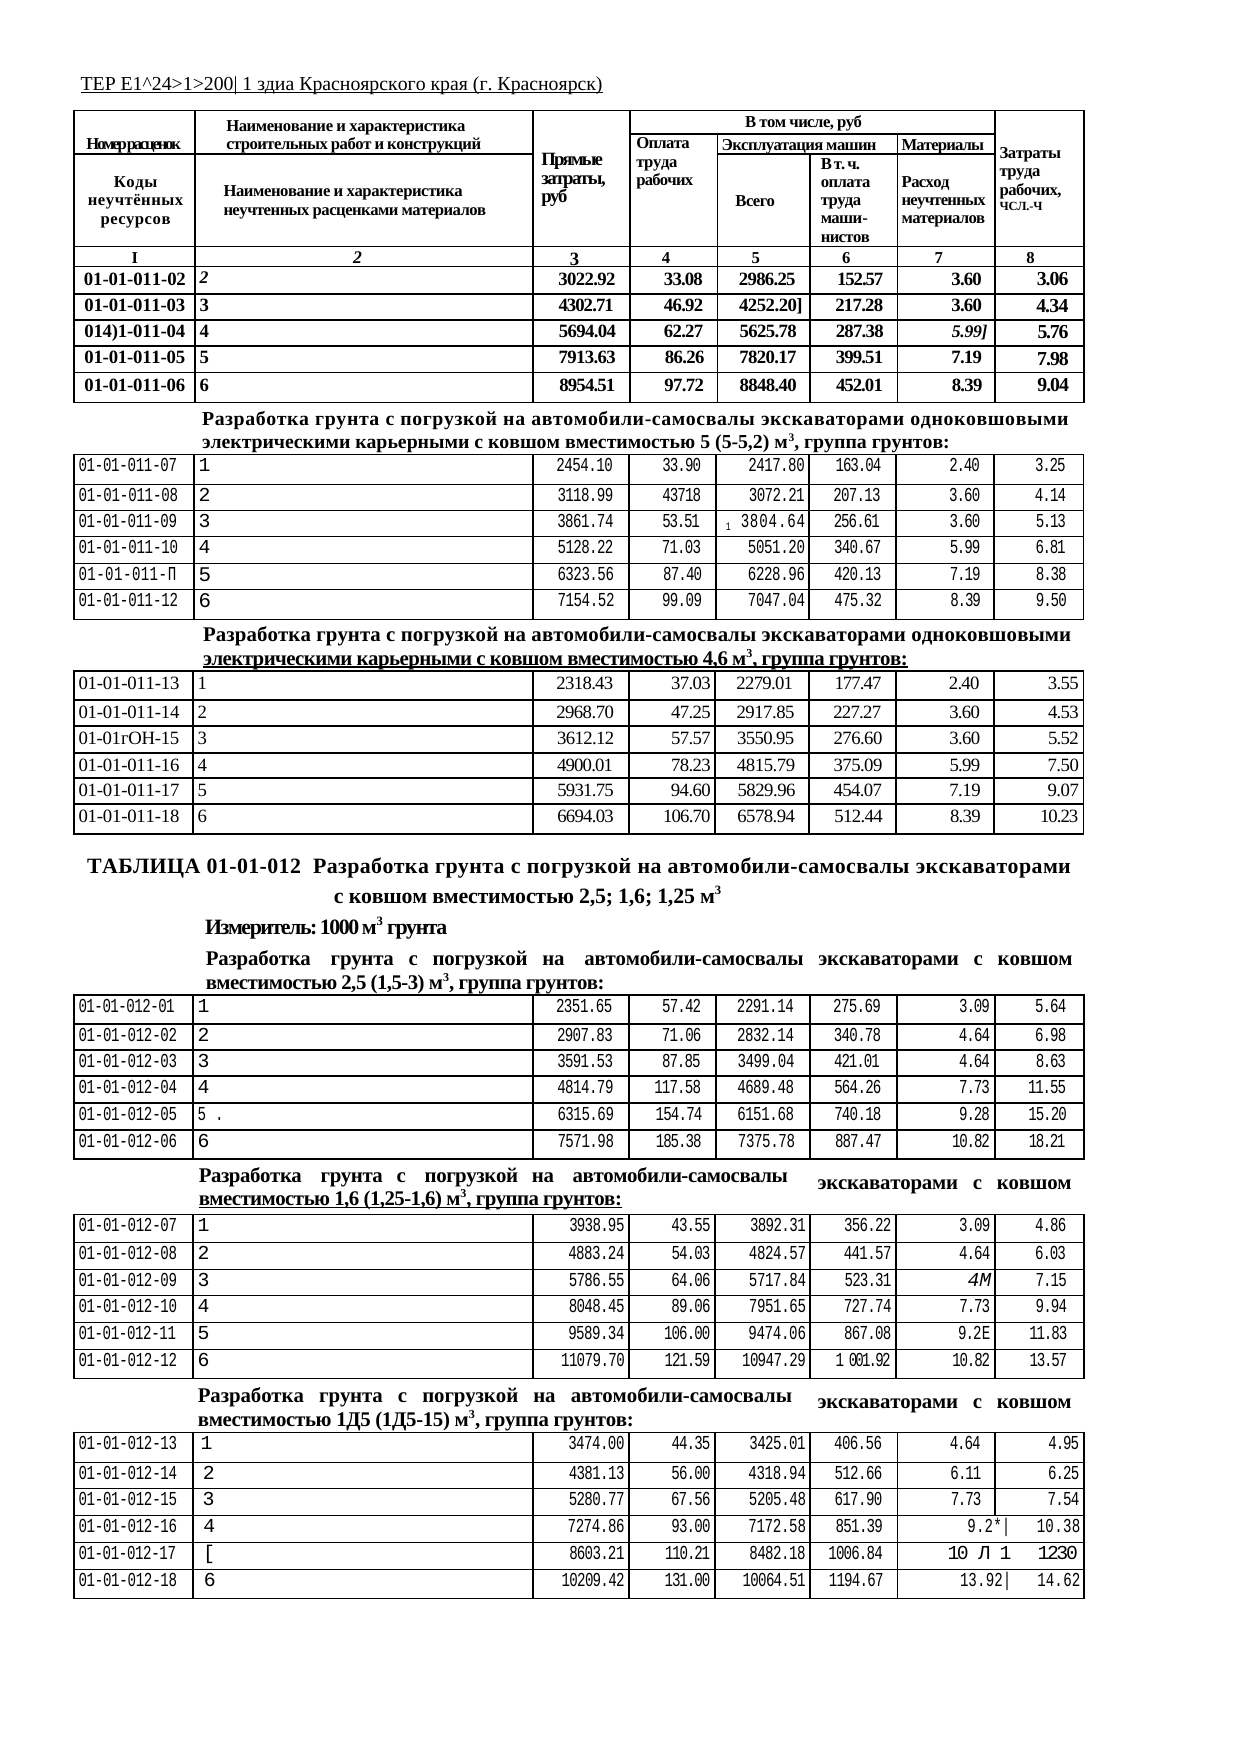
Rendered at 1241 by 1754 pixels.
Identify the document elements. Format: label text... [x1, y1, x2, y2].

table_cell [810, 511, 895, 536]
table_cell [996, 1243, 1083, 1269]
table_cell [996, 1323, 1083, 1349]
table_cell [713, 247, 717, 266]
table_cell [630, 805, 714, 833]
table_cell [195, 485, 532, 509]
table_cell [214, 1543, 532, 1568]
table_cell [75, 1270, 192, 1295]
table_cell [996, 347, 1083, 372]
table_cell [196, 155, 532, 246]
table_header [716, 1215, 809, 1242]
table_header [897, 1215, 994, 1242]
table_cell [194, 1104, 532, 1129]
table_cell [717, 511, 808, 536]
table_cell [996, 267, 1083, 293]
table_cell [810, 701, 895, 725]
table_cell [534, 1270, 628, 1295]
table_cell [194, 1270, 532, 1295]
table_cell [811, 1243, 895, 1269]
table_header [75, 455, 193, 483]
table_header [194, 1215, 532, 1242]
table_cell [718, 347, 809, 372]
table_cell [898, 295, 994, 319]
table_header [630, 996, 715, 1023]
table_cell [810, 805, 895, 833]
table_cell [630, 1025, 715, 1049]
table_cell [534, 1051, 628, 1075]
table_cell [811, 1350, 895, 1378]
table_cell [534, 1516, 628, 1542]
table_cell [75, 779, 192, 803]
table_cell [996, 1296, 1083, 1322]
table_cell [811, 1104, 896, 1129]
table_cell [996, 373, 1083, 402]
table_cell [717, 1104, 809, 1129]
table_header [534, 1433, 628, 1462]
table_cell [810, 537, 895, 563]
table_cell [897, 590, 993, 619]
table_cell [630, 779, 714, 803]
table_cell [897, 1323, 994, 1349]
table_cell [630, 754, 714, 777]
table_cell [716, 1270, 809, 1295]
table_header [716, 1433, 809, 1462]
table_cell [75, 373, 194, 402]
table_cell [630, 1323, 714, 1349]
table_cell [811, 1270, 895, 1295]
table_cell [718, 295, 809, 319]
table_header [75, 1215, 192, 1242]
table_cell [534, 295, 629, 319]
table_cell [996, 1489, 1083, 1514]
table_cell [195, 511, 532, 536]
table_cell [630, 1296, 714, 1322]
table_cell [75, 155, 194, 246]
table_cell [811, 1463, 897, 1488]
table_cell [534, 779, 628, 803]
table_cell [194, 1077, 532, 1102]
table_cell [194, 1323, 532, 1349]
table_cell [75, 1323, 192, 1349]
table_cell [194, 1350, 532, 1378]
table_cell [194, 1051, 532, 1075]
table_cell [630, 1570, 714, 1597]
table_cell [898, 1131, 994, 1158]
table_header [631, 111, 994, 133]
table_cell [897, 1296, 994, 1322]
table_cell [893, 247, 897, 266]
text Разработка грунта с погрузкой на автомобили-самосвалы экскаваторами одноковшовыми электрическими карьерными с ковшом вместимостью 5 (5-5,2) м3, группа грунтов: [202, 406, 1095, 453]
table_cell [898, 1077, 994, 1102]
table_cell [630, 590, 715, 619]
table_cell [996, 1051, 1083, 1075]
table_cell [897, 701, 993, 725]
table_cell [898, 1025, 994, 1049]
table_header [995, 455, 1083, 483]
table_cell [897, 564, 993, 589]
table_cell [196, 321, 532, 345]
text ТЕР Е1^24>1>200| 1 здиа Красноярского края (г. Красноярск) [80, 72, 1095, 95]
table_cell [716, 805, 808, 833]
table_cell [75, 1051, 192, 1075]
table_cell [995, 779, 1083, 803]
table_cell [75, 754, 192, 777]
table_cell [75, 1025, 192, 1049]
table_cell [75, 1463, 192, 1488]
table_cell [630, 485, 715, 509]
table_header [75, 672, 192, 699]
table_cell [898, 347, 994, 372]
text Разработка грунта с погрузкой на автомобили-самосвалы вместимостью 1,6 (1,25-1,6) м3, группа грунтов: [198, 1163, 822, 1210]
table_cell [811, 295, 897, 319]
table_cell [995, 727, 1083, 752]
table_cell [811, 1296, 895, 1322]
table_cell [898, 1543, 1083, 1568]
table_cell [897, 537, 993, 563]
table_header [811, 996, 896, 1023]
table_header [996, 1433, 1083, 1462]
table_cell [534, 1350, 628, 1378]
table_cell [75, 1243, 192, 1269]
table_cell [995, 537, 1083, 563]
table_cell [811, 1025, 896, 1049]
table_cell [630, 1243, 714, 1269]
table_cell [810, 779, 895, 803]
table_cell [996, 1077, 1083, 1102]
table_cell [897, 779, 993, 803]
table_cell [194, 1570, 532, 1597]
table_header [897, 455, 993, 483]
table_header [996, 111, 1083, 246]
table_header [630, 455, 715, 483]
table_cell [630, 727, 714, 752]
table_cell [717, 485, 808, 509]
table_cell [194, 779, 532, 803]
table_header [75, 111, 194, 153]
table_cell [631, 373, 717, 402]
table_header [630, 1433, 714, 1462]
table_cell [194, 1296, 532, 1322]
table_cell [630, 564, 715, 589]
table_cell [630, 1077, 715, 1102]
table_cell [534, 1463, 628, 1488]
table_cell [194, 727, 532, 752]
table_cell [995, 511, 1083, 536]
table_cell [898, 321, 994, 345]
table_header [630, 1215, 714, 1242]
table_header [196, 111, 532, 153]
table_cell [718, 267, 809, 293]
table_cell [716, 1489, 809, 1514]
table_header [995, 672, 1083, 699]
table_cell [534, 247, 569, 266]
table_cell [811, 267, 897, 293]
text ТАБЛИЦА 01-01-012 Разработка грунта с погрузкой на автомобили-самосвалы экскаваторами [87, 853, 1095, 878]
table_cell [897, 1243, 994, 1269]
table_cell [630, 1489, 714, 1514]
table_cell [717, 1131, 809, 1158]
text экскаваторами с ковшом [817, 1169, 1072, 1194]
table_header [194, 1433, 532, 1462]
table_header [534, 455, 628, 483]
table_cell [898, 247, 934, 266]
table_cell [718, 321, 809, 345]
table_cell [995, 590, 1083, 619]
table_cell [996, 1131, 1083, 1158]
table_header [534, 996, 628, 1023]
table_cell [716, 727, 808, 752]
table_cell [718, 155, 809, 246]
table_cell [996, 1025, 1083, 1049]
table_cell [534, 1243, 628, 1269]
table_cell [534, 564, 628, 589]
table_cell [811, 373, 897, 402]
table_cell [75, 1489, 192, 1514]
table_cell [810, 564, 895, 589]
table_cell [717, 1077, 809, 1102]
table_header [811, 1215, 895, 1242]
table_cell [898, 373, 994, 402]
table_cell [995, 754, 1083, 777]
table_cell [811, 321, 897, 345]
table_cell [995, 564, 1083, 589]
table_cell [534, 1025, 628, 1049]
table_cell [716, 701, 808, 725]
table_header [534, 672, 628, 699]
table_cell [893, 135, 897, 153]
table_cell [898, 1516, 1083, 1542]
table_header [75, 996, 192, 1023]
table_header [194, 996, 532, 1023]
text с ковшом вместимостью 2,5; 1,6; 1,25 м3 Измеритель: 1000 м3 грунта [205, 878, 751, 941]
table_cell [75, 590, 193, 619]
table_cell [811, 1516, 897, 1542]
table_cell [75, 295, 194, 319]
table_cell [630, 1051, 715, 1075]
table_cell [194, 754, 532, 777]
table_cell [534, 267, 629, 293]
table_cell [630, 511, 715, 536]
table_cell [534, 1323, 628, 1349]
text Разработка грунта с погрузкой на автомобили-самосвалы экскаваторами с ковшом вместимостью 2,5 (1,5-3) м3, группа грунтов: [206, 946, 1095, 994]
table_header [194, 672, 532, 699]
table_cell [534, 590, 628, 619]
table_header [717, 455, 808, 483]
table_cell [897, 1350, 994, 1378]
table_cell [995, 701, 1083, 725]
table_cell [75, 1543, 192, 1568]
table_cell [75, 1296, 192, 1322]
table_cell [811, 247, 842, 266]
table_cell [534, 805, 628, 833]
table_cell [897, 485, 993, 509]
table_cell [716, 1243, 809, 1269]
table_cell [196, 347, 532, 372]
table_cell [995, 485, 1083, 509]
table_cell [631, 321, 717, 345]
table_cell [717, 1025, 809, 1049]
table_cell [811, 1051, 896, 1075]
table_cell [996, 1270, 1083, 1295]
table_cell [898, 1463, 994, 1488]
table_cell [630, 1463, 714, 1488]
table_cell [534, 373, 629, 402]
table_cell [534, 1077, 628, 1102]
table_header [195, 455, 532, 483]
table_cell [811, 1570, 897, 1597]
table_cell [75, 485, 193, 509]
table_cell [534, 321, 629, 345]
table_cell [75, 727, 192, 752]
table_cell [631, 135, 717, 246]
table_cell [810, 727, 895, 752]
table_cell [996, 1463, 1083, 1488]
text экскаваторами с ковшом [817, 1389, 1072, 1413]
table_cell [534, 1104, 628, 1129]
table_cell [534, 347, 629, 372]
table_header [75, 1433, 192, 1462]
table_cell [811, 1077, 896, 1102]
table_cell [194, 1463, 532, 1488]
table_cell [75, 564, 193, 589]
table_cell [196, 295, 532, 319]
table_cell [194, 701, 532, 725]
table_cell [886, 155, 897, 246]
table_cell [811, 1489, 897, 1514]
text Разработка грунта с погрузкой на автомобили-самосвалы экскаваторами одноковшовыми электрическими карьерными с ковшом вместимостью 4,6 м3, группа грунтов: [203, 622, 1095, 670]
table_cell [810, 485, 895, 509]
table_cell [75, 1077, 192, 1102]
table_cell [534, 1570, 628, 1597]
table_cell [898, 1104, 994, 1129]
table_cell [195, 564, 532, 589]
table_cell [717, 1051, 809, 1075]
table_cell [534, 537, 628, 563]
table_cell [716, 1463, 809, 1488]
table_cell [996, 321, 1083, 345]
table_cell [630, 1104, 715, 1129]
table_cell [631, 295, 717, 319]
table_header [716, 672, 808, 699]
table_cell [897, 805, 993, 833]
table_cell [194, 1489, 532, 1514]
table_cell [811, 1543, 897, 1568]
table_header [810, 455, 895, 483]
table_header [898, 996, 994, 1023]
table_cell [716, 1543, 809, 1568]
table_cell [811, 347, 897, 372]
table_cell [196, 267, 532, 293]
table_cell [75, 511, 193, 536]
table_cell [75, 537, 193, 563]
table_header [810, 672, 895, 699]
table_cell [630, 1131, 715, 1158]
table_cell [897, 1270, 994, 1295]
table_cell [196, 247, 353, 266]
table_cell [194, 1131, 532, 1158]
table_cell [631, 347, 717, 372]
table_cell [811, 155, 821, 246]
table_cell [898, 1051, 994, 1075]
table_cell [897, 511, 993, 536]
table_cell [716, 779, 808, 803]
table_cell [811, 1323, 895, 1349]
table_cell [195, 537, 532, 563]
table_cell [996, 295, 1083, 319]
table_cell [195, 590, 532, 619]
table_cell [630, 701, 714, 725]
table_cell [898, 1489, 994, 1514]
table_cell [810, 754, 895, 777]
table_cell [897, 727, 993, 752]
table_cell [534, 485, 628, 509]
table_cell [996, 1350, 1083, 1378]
text Разработка грунта с погрузкой на автомобили-самосвалы вместимостью 1Д5 (1Д5-15) м3, группа грунтов: [198, 1383, 815, 1432]
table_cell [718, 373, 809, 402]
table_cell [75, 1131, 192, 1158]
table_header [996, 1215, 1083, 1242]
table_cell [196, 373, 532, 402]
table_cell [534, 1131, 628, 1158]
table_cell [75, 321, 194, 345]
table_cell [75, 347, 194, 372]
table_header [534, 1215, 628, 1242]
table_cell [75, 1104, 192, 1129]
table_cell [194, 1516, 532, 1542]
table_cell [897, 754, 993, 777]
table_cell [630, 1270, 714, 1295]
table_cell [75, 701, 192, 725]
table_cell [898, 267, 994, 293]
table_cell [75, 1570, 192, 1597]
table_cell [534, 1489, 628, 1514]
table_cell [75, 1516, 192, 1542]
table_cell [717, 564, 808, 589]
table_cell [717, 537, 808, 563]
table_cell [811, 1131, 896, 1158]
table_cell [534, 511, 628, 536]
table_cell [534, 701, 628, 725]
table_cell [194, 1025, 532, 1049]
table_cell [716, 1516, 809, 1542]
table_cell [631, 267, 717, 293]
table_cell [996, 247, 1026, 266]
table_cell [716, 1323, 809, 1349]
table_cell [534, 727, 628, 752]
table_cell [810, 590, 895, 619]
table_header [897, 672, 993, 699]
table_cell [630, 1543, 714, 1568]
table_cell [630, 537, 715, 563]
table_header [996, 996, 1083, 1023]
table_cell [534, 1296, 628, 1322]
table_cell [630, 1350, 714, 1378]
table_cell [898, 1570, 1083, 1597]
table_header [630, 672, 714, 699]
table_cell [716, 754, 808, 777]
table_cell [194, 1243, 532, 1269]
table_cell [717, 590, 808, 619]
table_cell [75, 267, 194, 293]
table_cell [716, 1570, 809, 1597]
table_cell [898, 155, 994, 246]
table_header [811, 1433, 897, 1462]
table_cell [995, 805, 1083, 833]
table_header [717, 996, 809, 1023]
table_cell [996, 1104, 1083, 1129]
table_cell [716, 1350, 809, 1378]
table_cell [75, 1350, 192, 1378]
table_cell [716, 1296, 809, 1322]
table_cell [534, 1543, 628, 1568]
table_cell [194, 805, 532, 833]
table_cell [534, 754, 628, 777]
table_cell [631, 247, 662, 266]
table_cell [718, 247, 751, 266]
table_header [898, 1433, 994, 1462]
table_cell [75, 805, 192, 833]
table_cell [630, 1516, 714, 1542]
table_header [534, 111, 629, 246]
